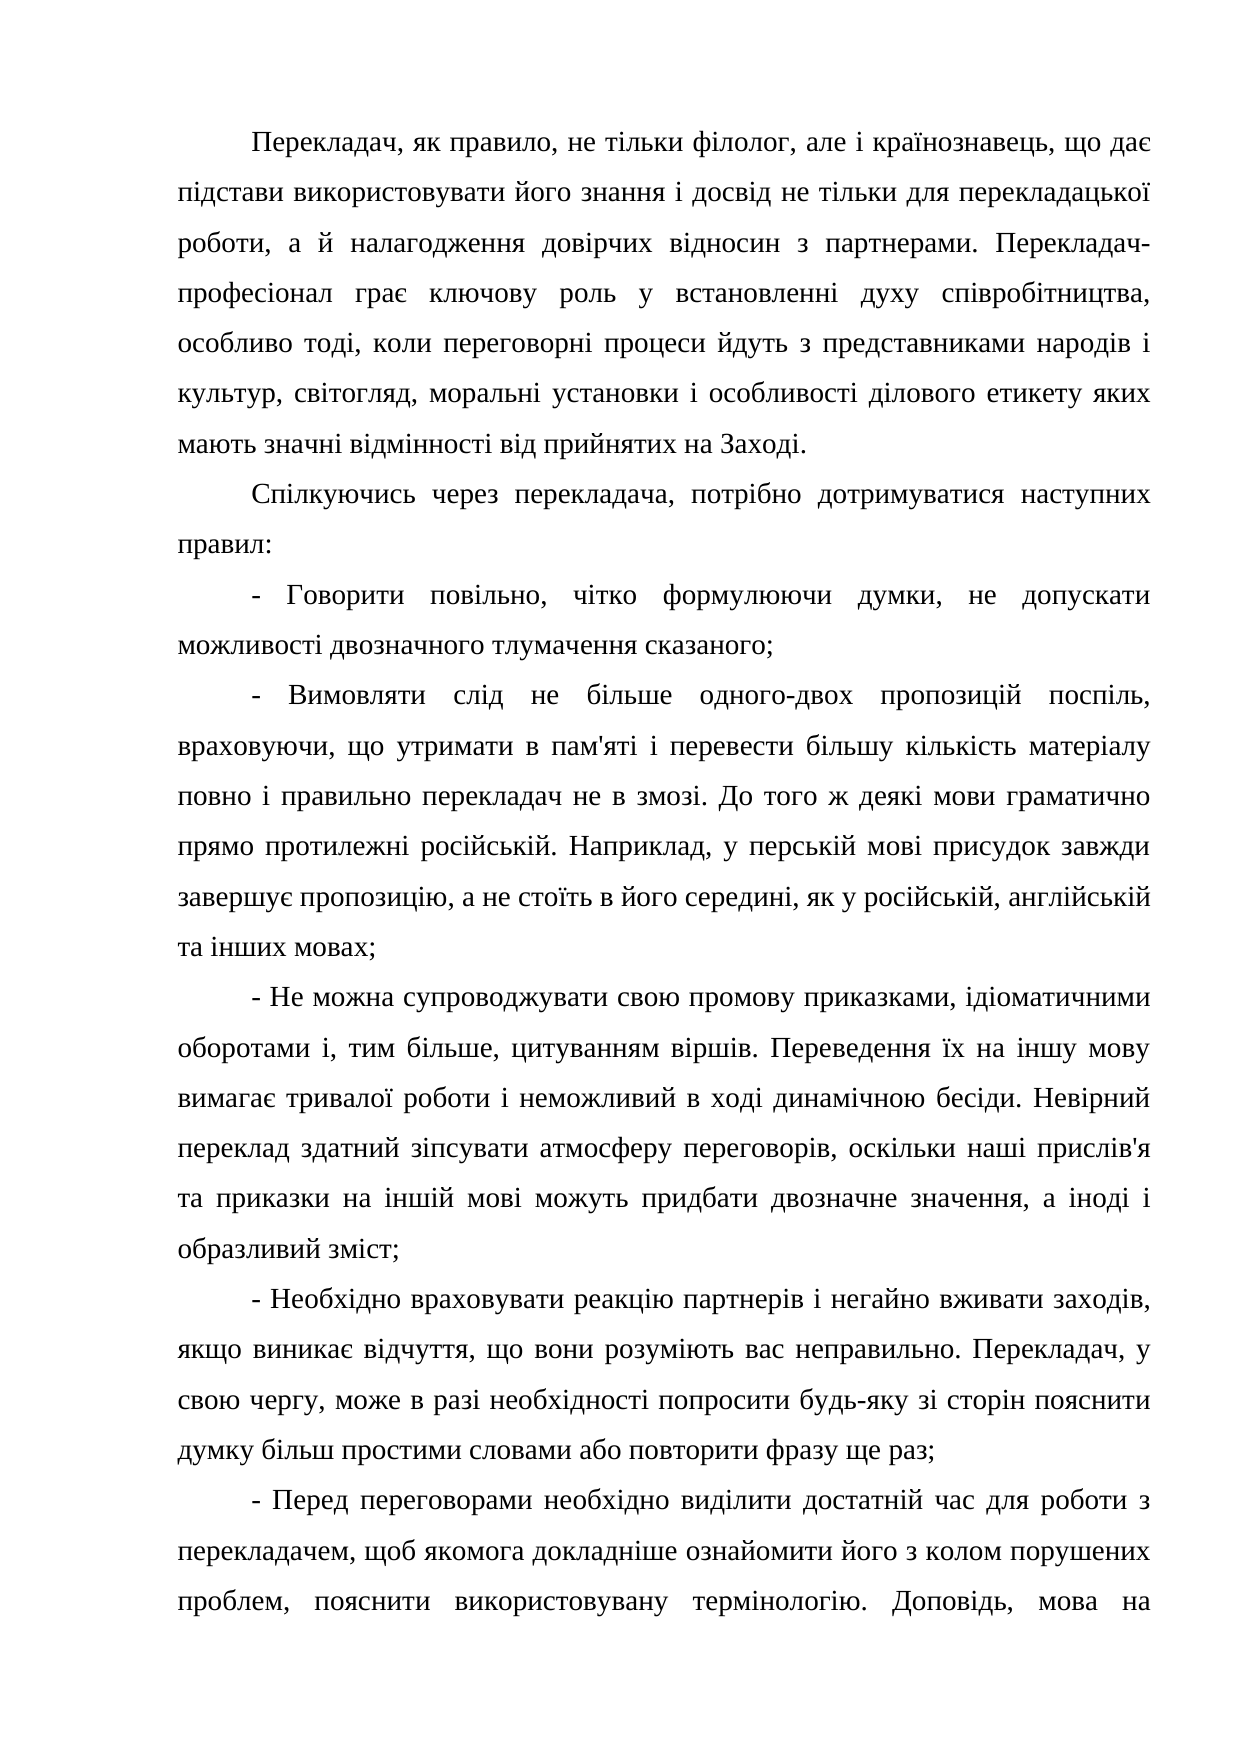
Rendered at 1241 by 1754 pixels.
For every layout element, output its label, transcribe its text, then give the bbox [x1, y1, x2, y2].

text Перекладач, як правило, не тільки філолог, але і країнознавець, що дає підстави використовувати його знання і досвід не тільки для перекладацької роботи, а й налагодження довірчих відносин з партнерами. Перекладач-професіонал грає ключову роль у встановленні духу співробітництва, особливо тоді, коли переговорні процеси йдуть з представниками народів і культур, світогляд, моральні установки і особливості ділового етикету яких мають значні відмінності від прийнятих на Заході. [177, 124, 1152, 459]
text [177, 1482, 1152, 1617]
text Спілкуючись через перекладача, потрібно дотримуватися наступних правил: [177, 476, 1152, 560]
text - Не можна супроводжувати свою промову приказками, ідіоматичними оборотами і, тим більше, цитуванням віршів. Переведення їх на іншу мову вимагає тривалої роботи і неможливий в ході динамічною бесіди. Невірний переклад здатний зіпсувати атмосферу переговорів, оскільки наші прислів'я та приказки на іншій мові можуть придбати двозначне значення, а іноді і образливий зміст; [177, 979, 1152, 1264]
text - Необхідно враховувати реакцію партнерів і негайно вживати заходів, якщо виникає відчуття, що вони розуміють вас неправильно. Перекладач, у свою чергу, може в разі необхідності попросити будь-яку зі сторін пояснити думку більш простими словами або повторити фразу ще раз; [177, 1281, 1152, 1466]
text - Вимовляти слід не більше одного-двох пропозицій поспіль, враховуючи, що утримати в пам'яті і перевести більшу кількість матеріалу повно і правильно перекладач не в змозі. До того ж деякі мови граматично прямо протилежні російській. Наприклад, у перській мові присудок завжди завершує пропозицію, а не стоїть в його середині, як у російській, англійській та інших мовах; [177, 677, 1152, 963]
text - Говорити повільно, чітко формулюючи думки, не допускати можливості двозначного тлумачення сказаного; [177, 577, 1152, 661]
